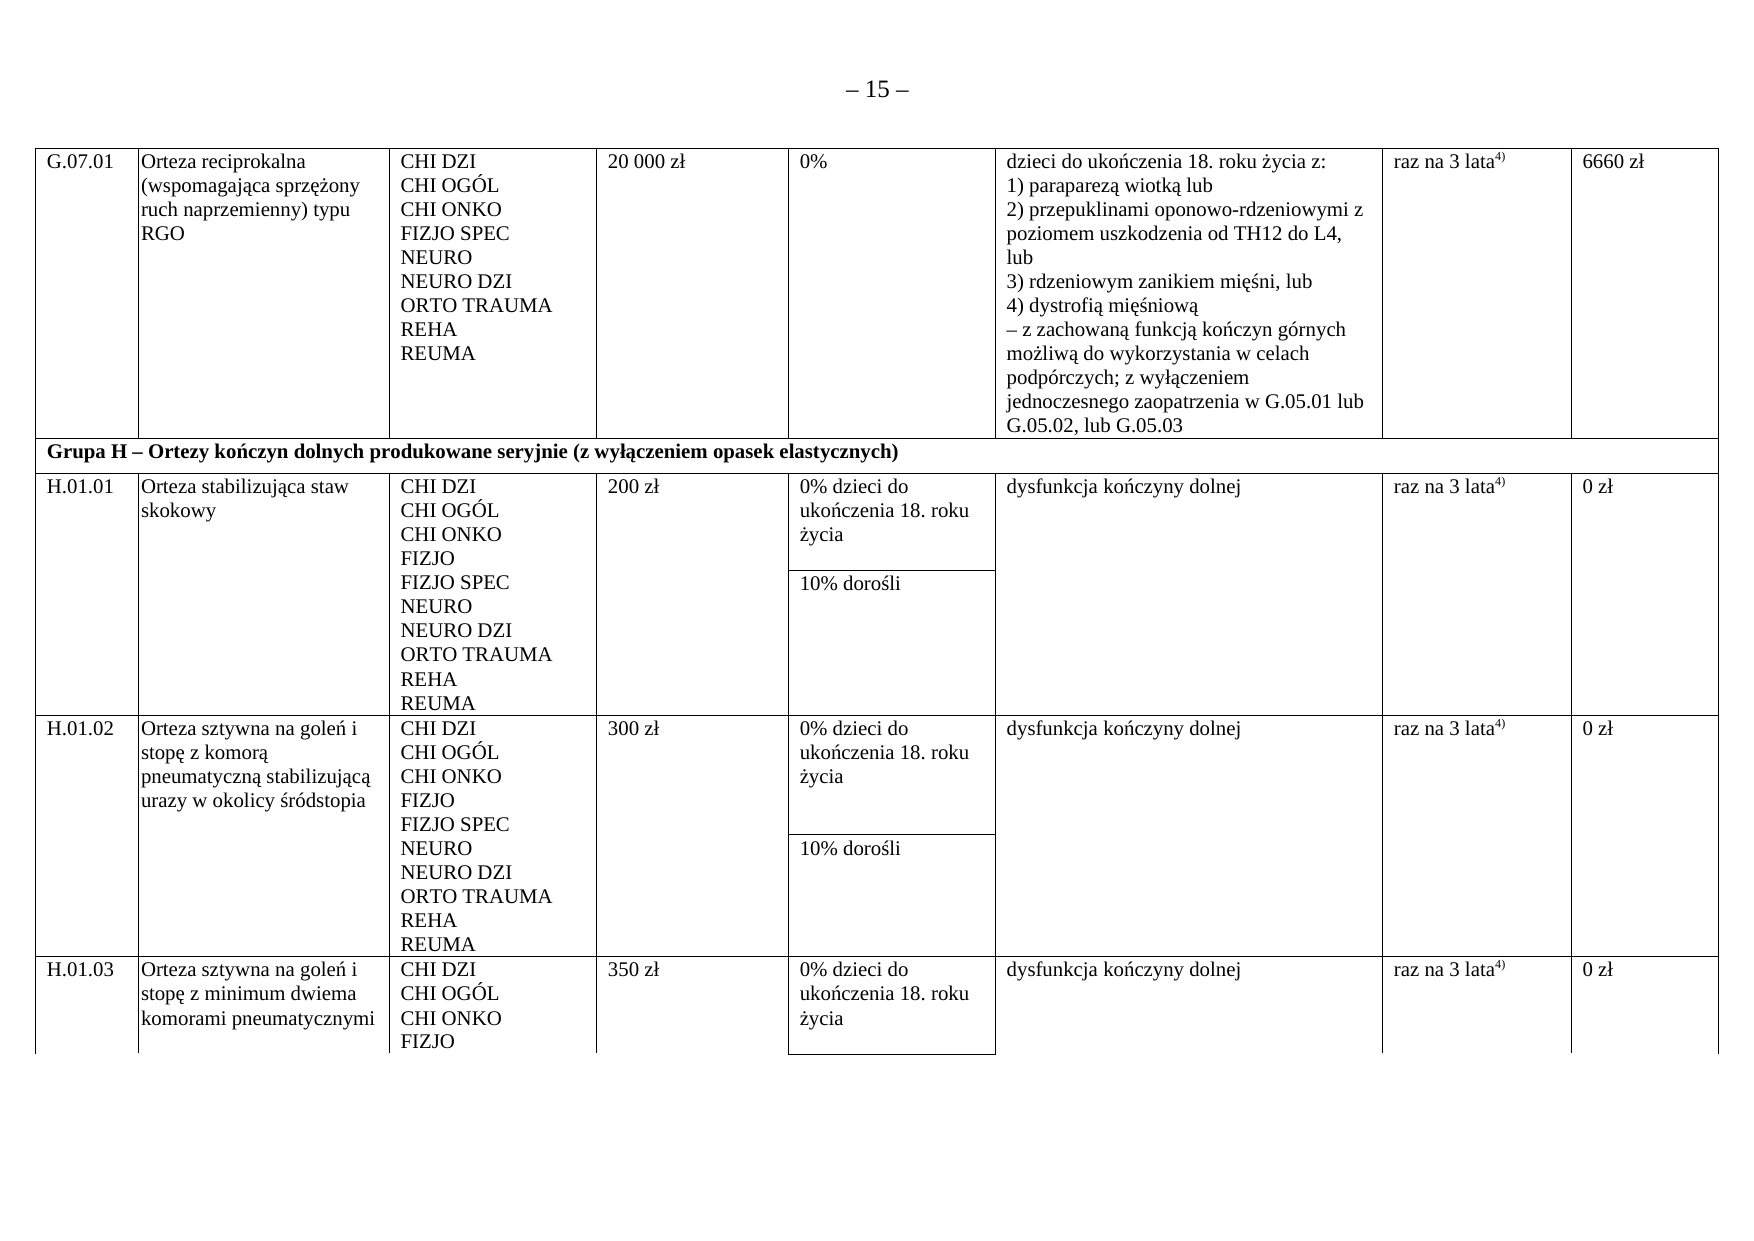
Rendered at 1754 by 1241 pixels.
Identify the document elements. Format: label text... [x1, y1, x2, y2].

table_cell dzieci do ukończenia 18. roku życia z: 1) paraparezą wiotką lub 2) przepuklinami oponowo-rdzeniowymi z poziomem uszkodzenia od TH12 do L4, lub 3) rdzeniowym zanikiem mięśni, lub 4) dystrofią mięśniową – z zachowaną funkcją kończyn górnych możliwą do wykorzystania w celach podpórczych; z wyłączeniem jednoczesnego zaopatrzenia w G.05.01 lub G.05.02, lub G.05.03 [996, 149, 1382, 437]
table_cell 0% [789, 149, 995, 437]
table_cell 0 zł [1572, 957, 1718, 1053]
table_cell Orteza stabilizująca staw skokowy [139, 474, 389, 714]
table_cell 6660 zł [1572, 149, 1718, 437]
table_cell H.01.03 [36, 957, 138, 1053]
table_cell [390, 957, 596, 1053]
table_cell H.01.01 [36, 474, 138, 714]
table_cell 20 000 zł [597, 149, 788, 437]
table_cell 300 zł [597, 716, 788, 956]
table_cell G.07.01 [36, 149, 138, 437]
table_cell 0 zł [1572, 716, 1718, 956]
table_cell 0% dzieci do ukończenia 18. roku życia [789, 957, 995, 1053]
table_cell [139, 957, 389, 1053]
table_cell 10% dorośli [789, 835, 995, 956]
table_cell 200 zł [597, 474, 788, 714]
table_cell dysfunkcja kończyny dolnej [996, 474, 1382, 714]
table_cell Grupa H – Ortezy kończyn dolnych produkowane seryjnie (z wyłączeniem opasek elastycznych) [36, 439, 1718, 473]
table_cell CHI DZI CHI OGÓL CHI ONKO FIZJO FIZJO SPEC NEURO NEURO DZI ORTO TRAUMA REHA REUMA [390, 474, 596, 714]
table_cell 0% dzieci do ukończenia 18. roku życia [789, 474, 995, 570]
table_cell raz na 3 lata4) [1383, 474, 1571, 714]
table_cell CHI DZI CHI OGÓL CHI ONKO FIZJO FIZJO SPEC NEURO NEURO DZI ORTO TRAUMA REHA REUMA [390, 716, 596, 956]
table_cell Orteza reciprokalna (wspomagająca sprzężony ruch naprzemienny) typu RGO [139, 149, 389, 437]
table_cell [996, 957, 1382, 1053]
table_cell raz na 3 lata4) [1383, 957, 1571, 1053]
table_cell Orteza sztywna na goleń i stopę z komorą pneumatyczną stabilizującą urazy w okolicy śródstopia [139, 716, 389, 956]
table_cell dysfunkcja kończyny dolnej [996, 716, 1382, 956]
table_cell raz na 3 lata4) [1383, 716, 1571, 956]
table_cell raz na 3 lata4) [1383, 149, 1571, 437]
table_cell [390, 149, 596, 437]
table_cell 10% dorośli [789, 571, 995, 714]
table_cell 0 zł [1572, 474, 1718, 714]
table_cell H.01.02 [36, 716, 138, 956]
table_cell 350 zł [597, 957, 788, 1053]
table_cell 0% dzieci do ukończenia 18. roku życia [789, 716, 995, 834]
